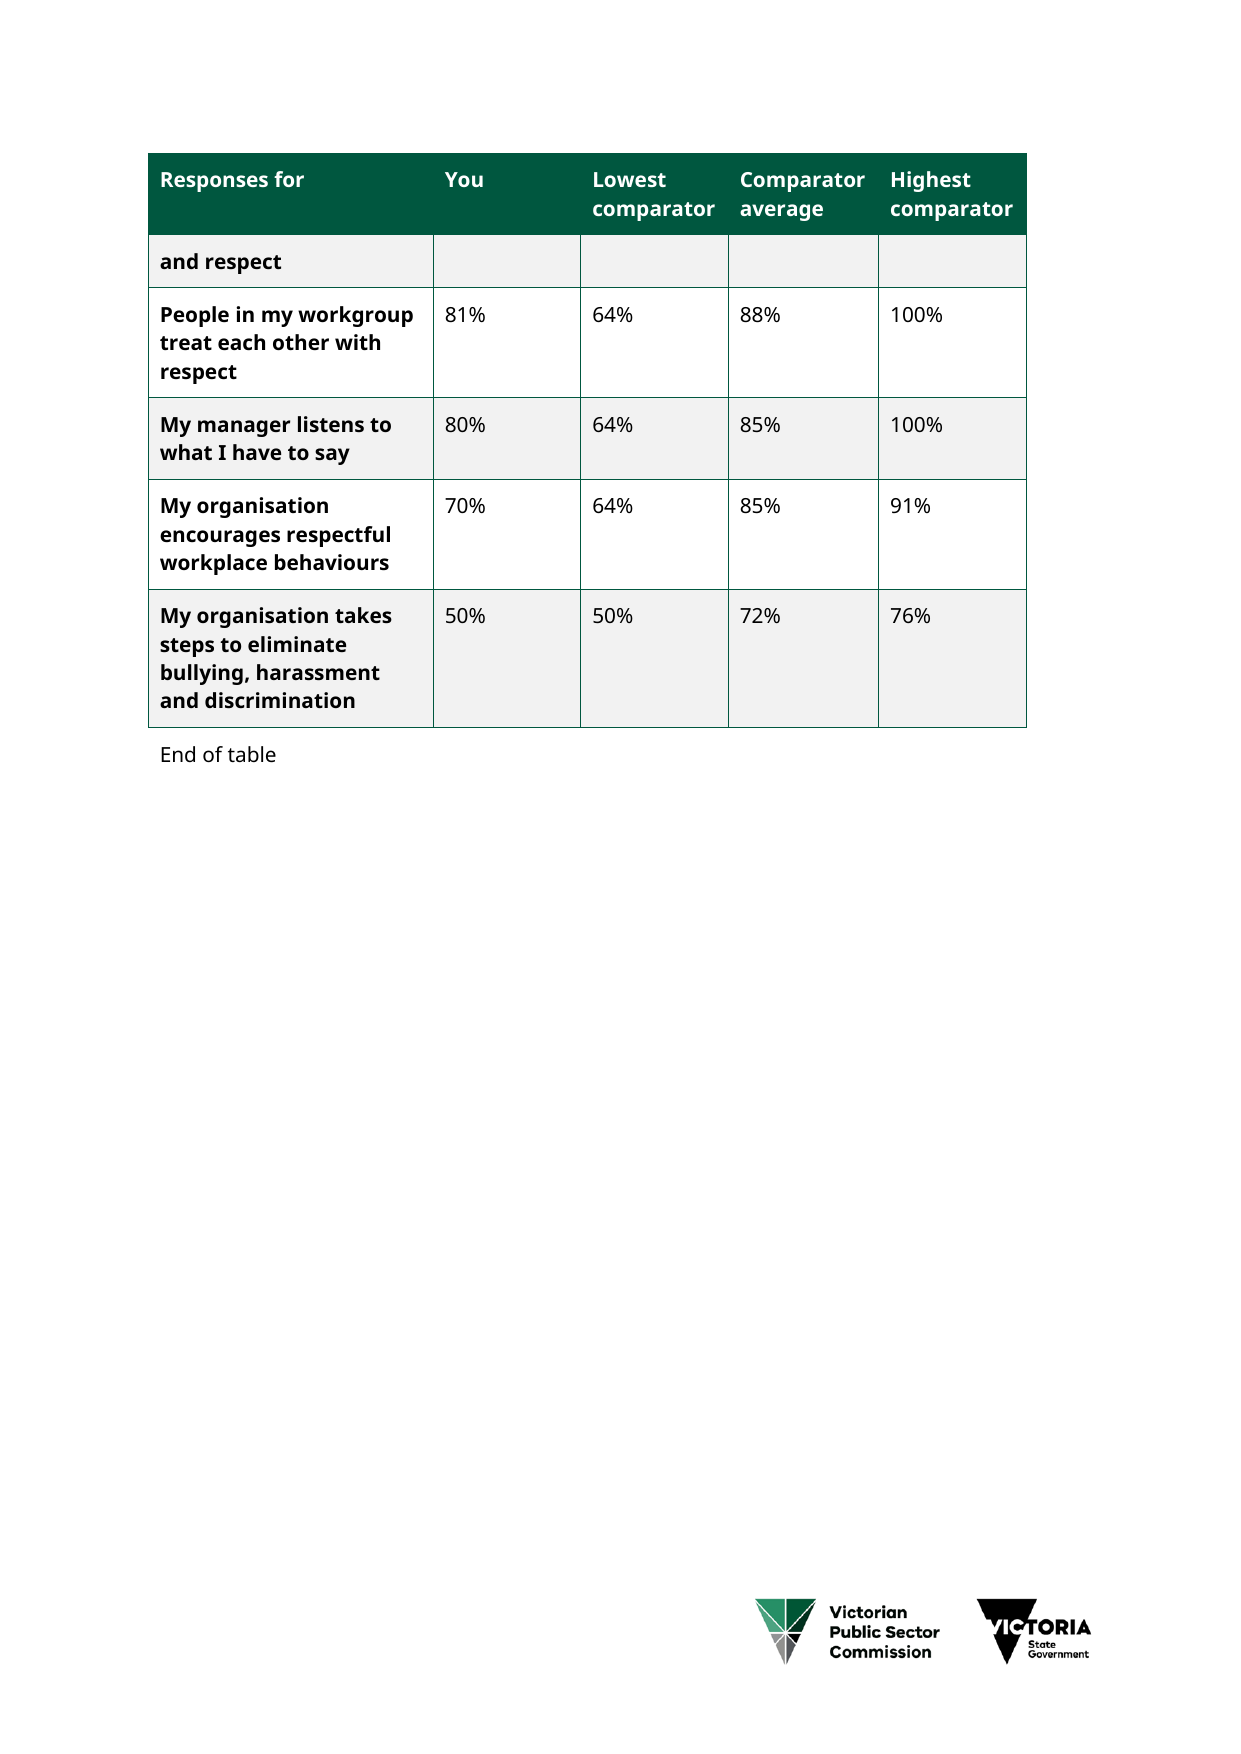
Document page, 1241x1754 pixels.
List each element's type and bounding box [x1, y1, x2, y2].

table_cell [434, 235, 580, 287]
picture [754, 1598, 1093, 1666]
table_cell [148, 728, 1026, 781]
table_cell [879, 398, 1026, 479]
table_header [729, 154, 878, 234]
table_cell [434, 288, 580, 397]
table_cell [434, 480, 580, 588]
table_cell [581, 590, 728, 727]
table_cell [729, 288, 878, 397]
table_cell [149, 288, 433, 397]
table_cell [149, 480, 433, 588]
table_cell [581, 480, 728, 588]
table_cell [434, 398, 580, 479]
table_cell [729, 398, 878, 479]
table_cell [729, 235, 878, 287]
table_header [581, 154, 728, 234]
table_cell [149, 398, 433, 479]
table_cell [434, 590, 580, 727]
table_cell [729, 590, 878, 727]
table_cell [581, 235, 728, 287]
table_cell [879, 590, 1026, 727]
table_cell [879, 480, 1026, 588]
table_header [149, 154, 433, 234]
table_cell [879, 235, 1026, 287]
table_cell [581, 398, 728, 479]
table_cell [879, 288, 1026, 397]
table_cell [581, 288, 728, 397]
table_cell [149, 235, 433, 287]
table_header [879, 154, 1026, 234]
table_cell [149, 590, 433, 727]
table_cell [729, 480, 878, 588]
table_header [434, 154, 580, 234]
